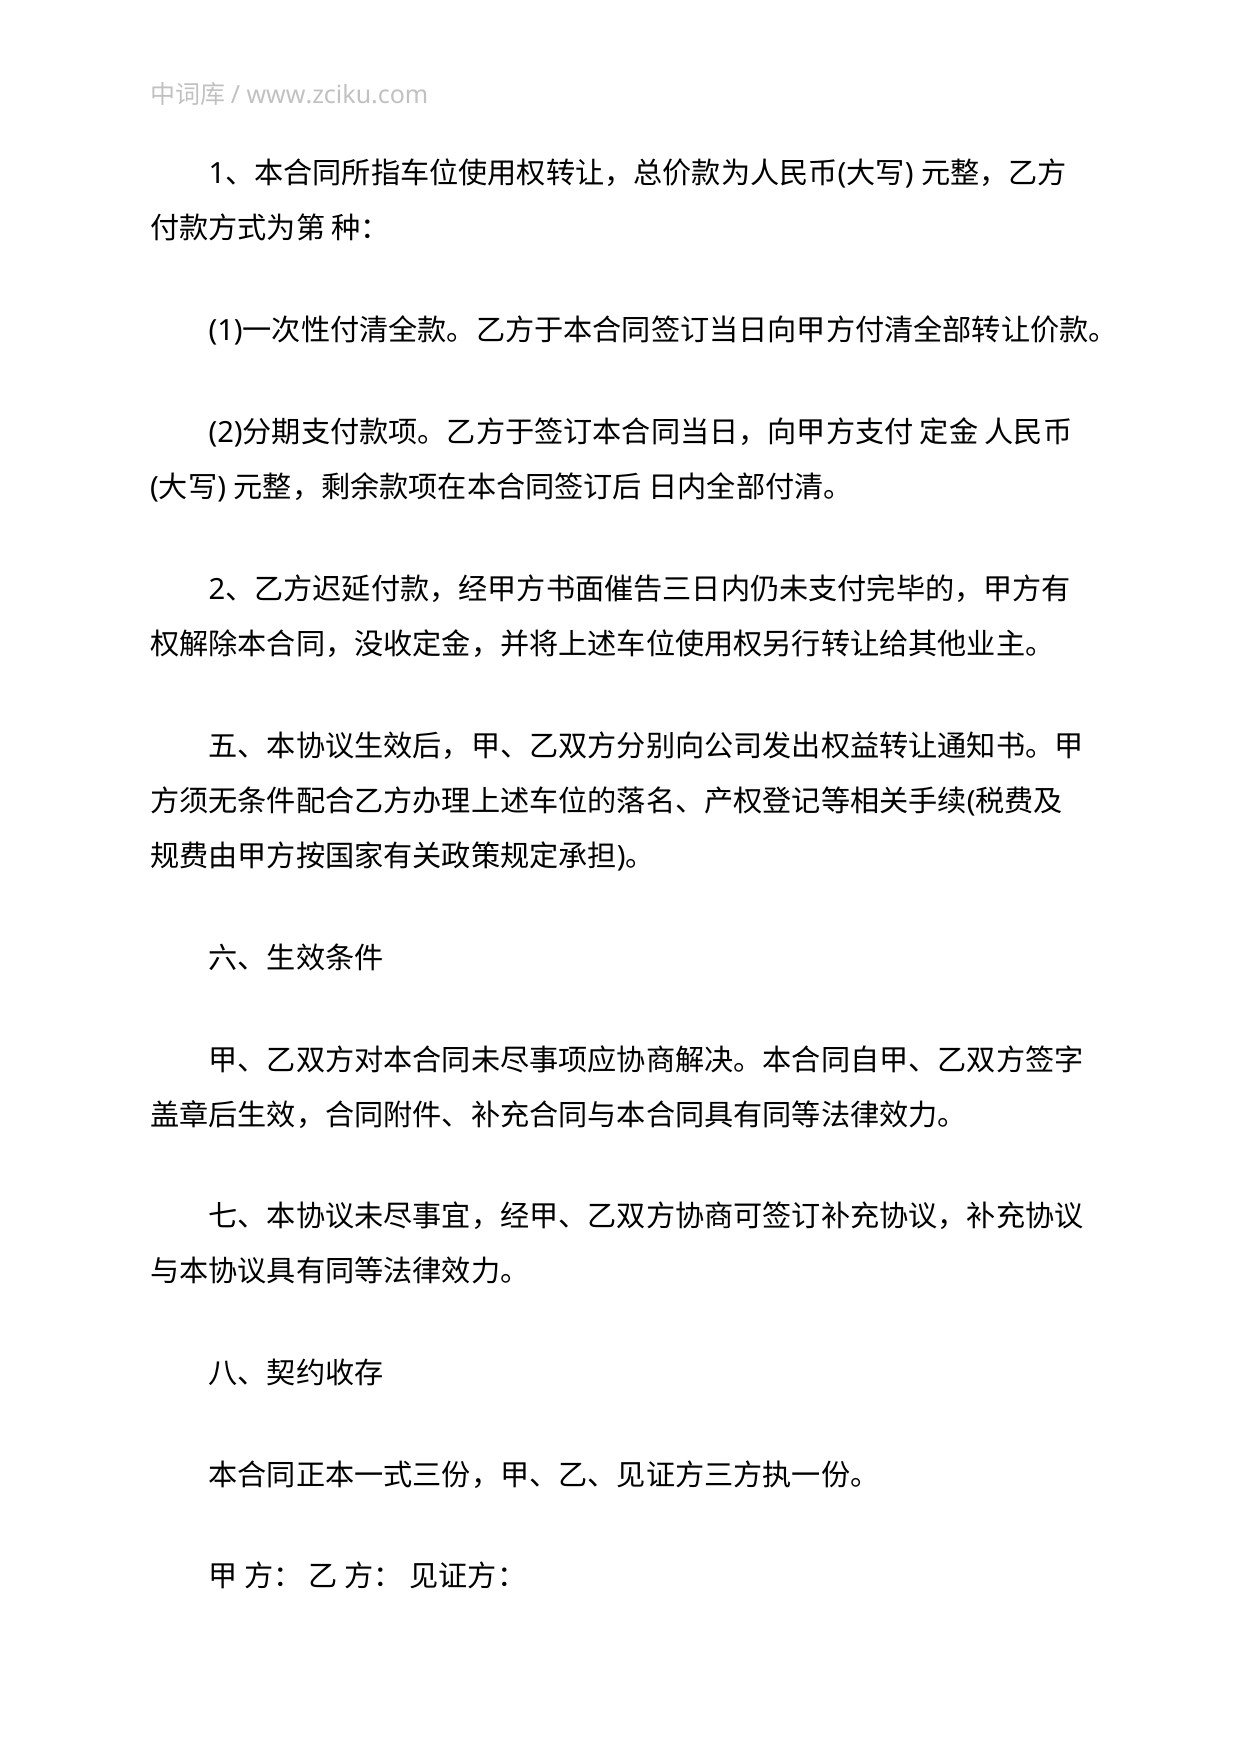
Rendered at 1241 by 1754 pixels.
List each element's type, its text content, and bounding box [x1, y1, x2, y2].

text 七、本协议未尽事宜，经甲、乙双方协商可签订补充协议，补充协议与本协议具有同等法律效力。 [150, 1193, 1090, 1290]
text 1、本合同所指车位使用权转让，总价款为人民币(大写) 元整，乙方付款方式为第 种： [150, 150, 1090, 247]
text 甲 方： 乙 方： 见证方： [150, 1553, 1090, 1595]
text 甲、乙双方对本合同未尽事项应协商解决。本合同自甲、乙双方签字盖章后生效，合同附件、补充合同与本合同具有同等法律效力。 [150, 1036, 1090, 1133]
text (1)一次性付清全款。乙方于本合同签订当日向甲方付清全部转让价款。 [150, 307, 1090, 349]
text (2)分期支付款项。乙方于签订本合同当日，向甲方支付 定金 人民币(大写) 元整，剩余款项在本合同签订后 日内全部付清。 [150, 409, 1090, 506]
text 2、乙方迟延付款，经甲方书面催告三日内仍未支付完毕的，甲方有权解除本合同，没收定金，并将上述车位使用权另行转让给其他业主。 [150, 566, 1090, 663]
text 五、本协议生效后，甲、乙双方分别向公司发出权益转让通知书。甲方须无条件配合乙方办理上述车位的落名、产权登记等相关手续(税费及规费由甲方按国家有关政策规定承担)。 [150, 722, 1090, 875]
text 六、生效条件 [150, 934, 1090, 977]
text 本合同正本一式三份，甲、乙、见证方三方执一份。 [150, 1451, 1090, 1493]
text 八、契约收存 [150, 1349, 1090, 1392]
